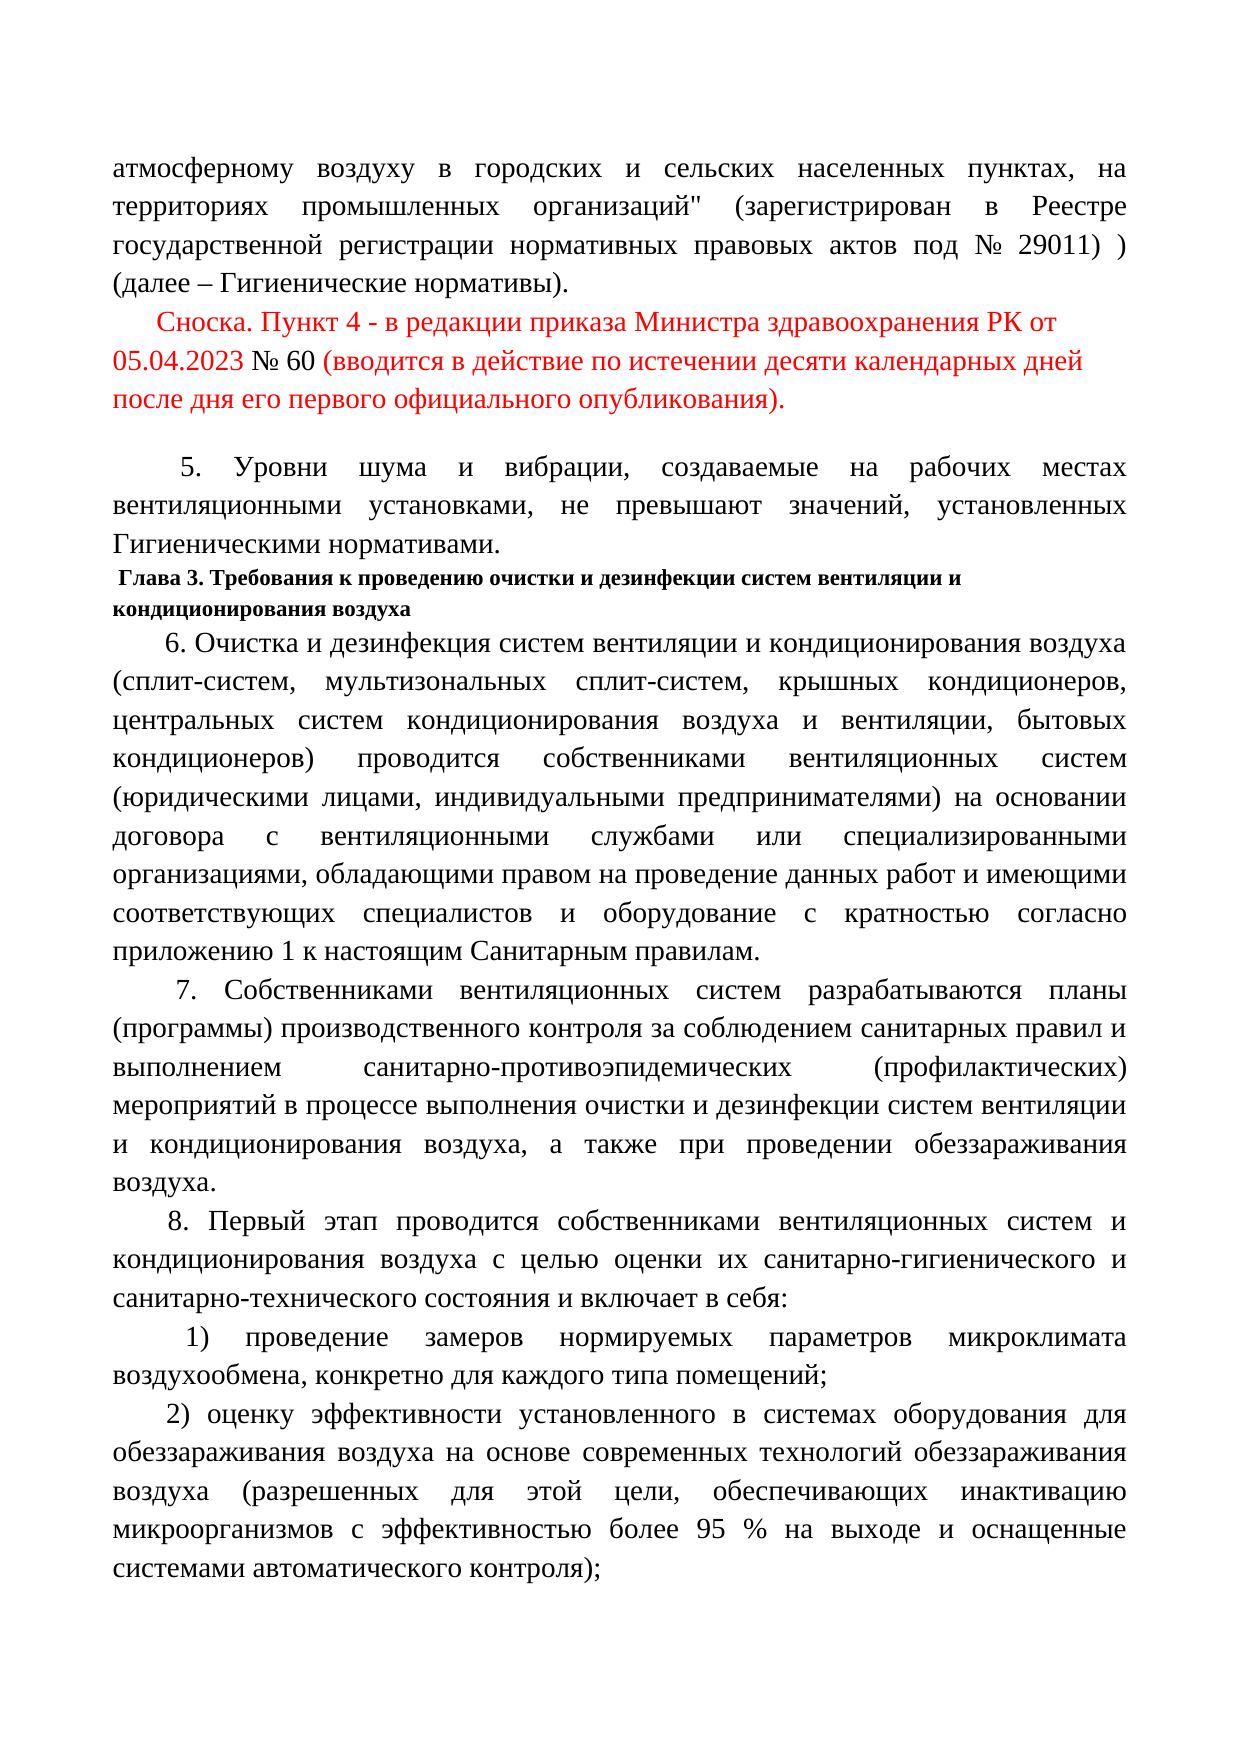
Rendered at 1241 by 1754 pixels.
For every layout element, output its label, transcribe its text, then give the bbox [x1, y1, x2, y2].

text 8. Первый этап проводится собственниками вентиляционных систем и кондиционирования воздуха с целью оценки их санитарно-гигиенического и санитарно-технического состояния и включает в себя: [112, 1203, 1128, 1314]
text Глава 3. Требования к проведению очистки и дезинфекции систем вентиляции и кондиционирования воздуха [112, 564, 1128, 621]
text 7. Собственниками вентиляционных систем разрабатываются планы (программы) производственного контроля за соблюдением санитарных правил и выполнением санитарно-противоэпидемических (профилактических) мероприятий в процессе выполнения очистки и дезинфекции систем вентиляции и кондиционирования воздуха, а также при проведении обеззараживания воздуха. [112, 972, 1128, 1198]
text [112, 150, 1128, 299]
text 6. Очистка и дезинфекция систем вентиляции и кондиционирования воздуха (сплит-систем, мультизональных сплит-систем, крышных кондиционеров, центральных систем кондиционирования воздуха и вентиляции, бытовых кондиционеров) проводится собственниками вентиляционных систем (юридическими лицами, индивидуальными предпринимателями) на основании договора с вентиляционными службами или специализированными организациями, обладающими правом на проведение данных работ и имеющими соответствующих специалистов и оборудование с кратностью согласно приложению 1 к настоящим Санитарным правилам. [112, 625, 1128, 967]
text 1) проведение замеров нормируемых параметров микроклимата воздухообмена, конкретно для каждого типа помещений; [112, 1319, 1128, 1391]
text Сноска. Пункт 4 - в редакции приказа Министра здравоохранения РК от 05.04.2023 № 60 (вводится в действие по истечении десяти календарных дней после дня его первого официального опубликования). [112, 304, 1128, 445]
text 2) оценку эффективности установленного в системах оборудования для обеззараживания воздуха на основе современных технологий обеззараживания воздуха (разрешенных для этой цели, обеспечивающих инактивацию микроорганизмов c эффективностью более 95 % на выходе и оснащенные системами автоматического контроля); [112, 1396, 1128, 1583]
text 5. Уровни шума и вибрации, создаваемые на рабочих местах вентиляционными установками, не превышают значений, установленных Гигиеническими нормативами. [112, 449, 1128, 559]
